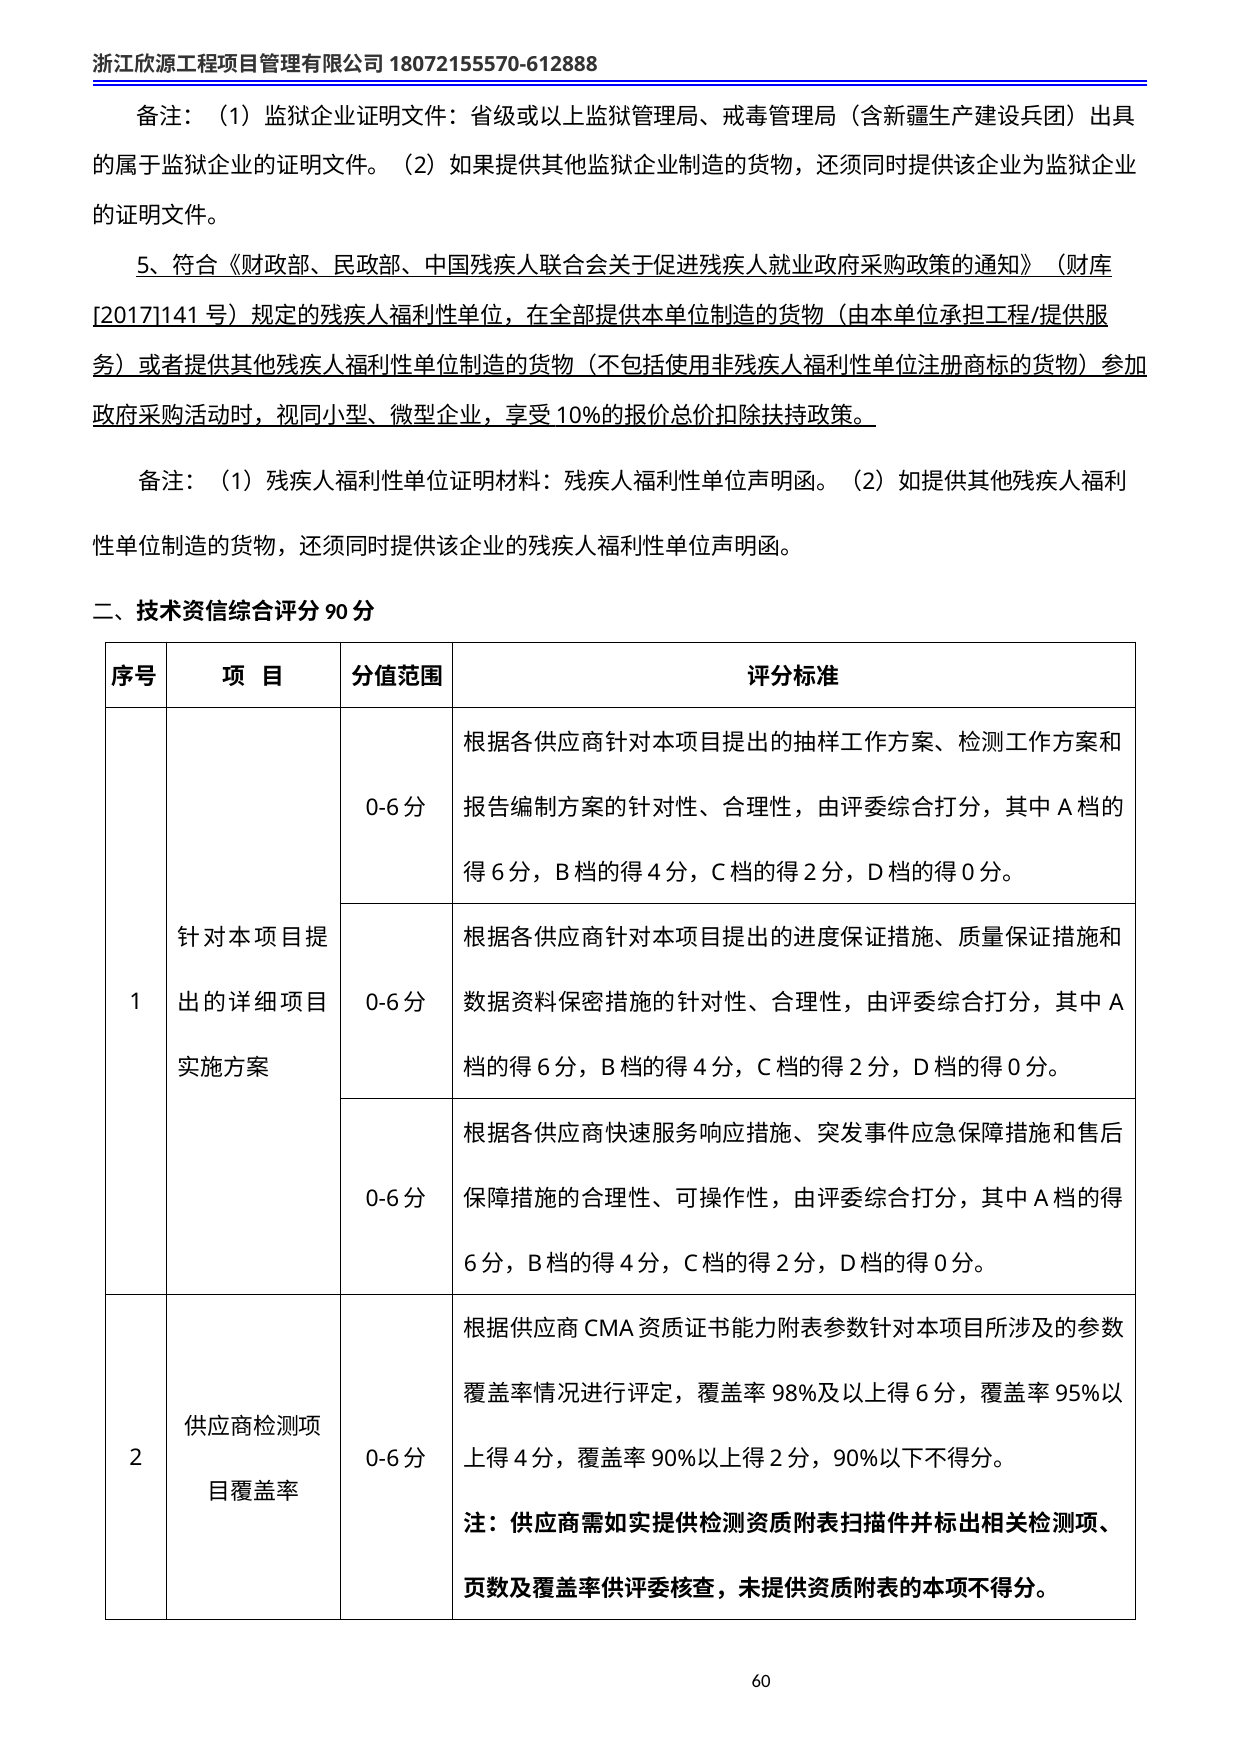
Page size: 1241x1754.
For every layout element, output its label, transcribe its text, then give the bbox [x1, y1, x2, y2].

text 5、符合《财政部、民政部、中国残疾人联合会关于促进残疾人就业政府采购政策的通知》（财库[2017]141 号）规定的残疾人福利性单位，在全部提供本单位制造的货物（由本单位承担工程/提供服务）或者提供其他残疾人福利性单位制造的货物（不包括使用非残疾人福利性单位注册商标的货物）参加政府采购活动时，视同小型、微型企业，享受10%的报价总价扣除扶持政策。 [93, 247, 1147, 375]
table_cell 针对本项目提出的详细项目实施方案 [167, 708, 340, 1294]
table_cell 根据各供应商针对本项目提出的抽样工作方案、检测工作方案和报告编制方案的针对性、合理性，由评委综合打分，其中A档的得6分，B档的得4分，C档的得2分，D档的得0分。 [453, 708, 1135, 903]
table_cell 根据各供应商针对本项目提出的进度保证措施、质量保证措施和数据资料保密措施的针对性、合理性，由评委综合打分，其中A档的得6分，B档的得4分，C档的得2分，D档的得0分。 [453, 904, 1135, 1098]
table_cell 供应商检测项目覆盖率 [167, 1295, 340, 1619]
table_cell 0-6分 [341, 1295, 452, 1619]
text 备注：（1）监狱企业证明文件：省级或以上监狱管理局、戒毒管理局（含新疆生产建设兵团）出具的属于监狱企业的证明文件。（2）如果提供其他监狱企业制造的货物，还须同时提供该企业为监狱企业的证明文件。 [93, 97, 1147, 231]
text 5、符合《财政部、民政部、中国残疾人联合会关于促进残疾人就业政府采购政策的通知》（财库[2017]141 号）规定的残疾人福利性单位，在全部提供本单位制造的货物（由本单位承担工程/提供服务）或者提供其他残疾人福利性单位制造的货物（不包括使用非残疾人福利性单位注册商标的货物）参加政府采购活动时，视同小型、微型企业，享受10%的报价总价扣除扶持政策。 [93, 377, 1147, 430]
table_header 评分标准 [453, 643, 1135, 707]
table_header 项 目 [167, 643, 340, 707]
table_cell 0-6分 [341, 708, 452, 903]
table_cell 1 [106, 708, 166, 1294]
table_header 序号 [106, 643, 166, 707]
table_cell 根据供应商CMA资质证书能力附表参数针对本项目所涉及的参数覆盖率情况进行评定，覆盖率98%及以上得6分，覆盖率95%以上得4分，覆盖率90%以上得2分，90%以下不得分。 注：供应商需如实提供检测资质附表扫描件并标出相关检测项、页数及覆盖率供评委核查，未提供资质附表的本项不得分。 [453, 1295, 1135, 1619]
table_cell 0-6分 [341, 904, 452, 1098]
table_cell 0-6分 [341, 1099, 452, 1294]
table_cell 根据各供应商快速服务响应措施、突发事件应急保障措施和售后保障措施的合理性、可操作性，由评委综合打分，其中A档的得6分，B档的得4分，C档的得2分，D档的得0分。 [453, 1099, 1135, 1294]
list 技术资信综合评分90分 [93, 577, 1147, 642]
table_cell 2 [106, 1295, 166, 1619]
list 备注：（1）残疾人福利性单位证明材料：残疾人福利性单位声明函。（2）如提供其他残疾人福利性单位制造的货物，还须同时提供该企业的残疾人福利性单位声明函。 [93, 447, 1147, 577]
table_header 分值范围 [341, 643, 452, 707]
